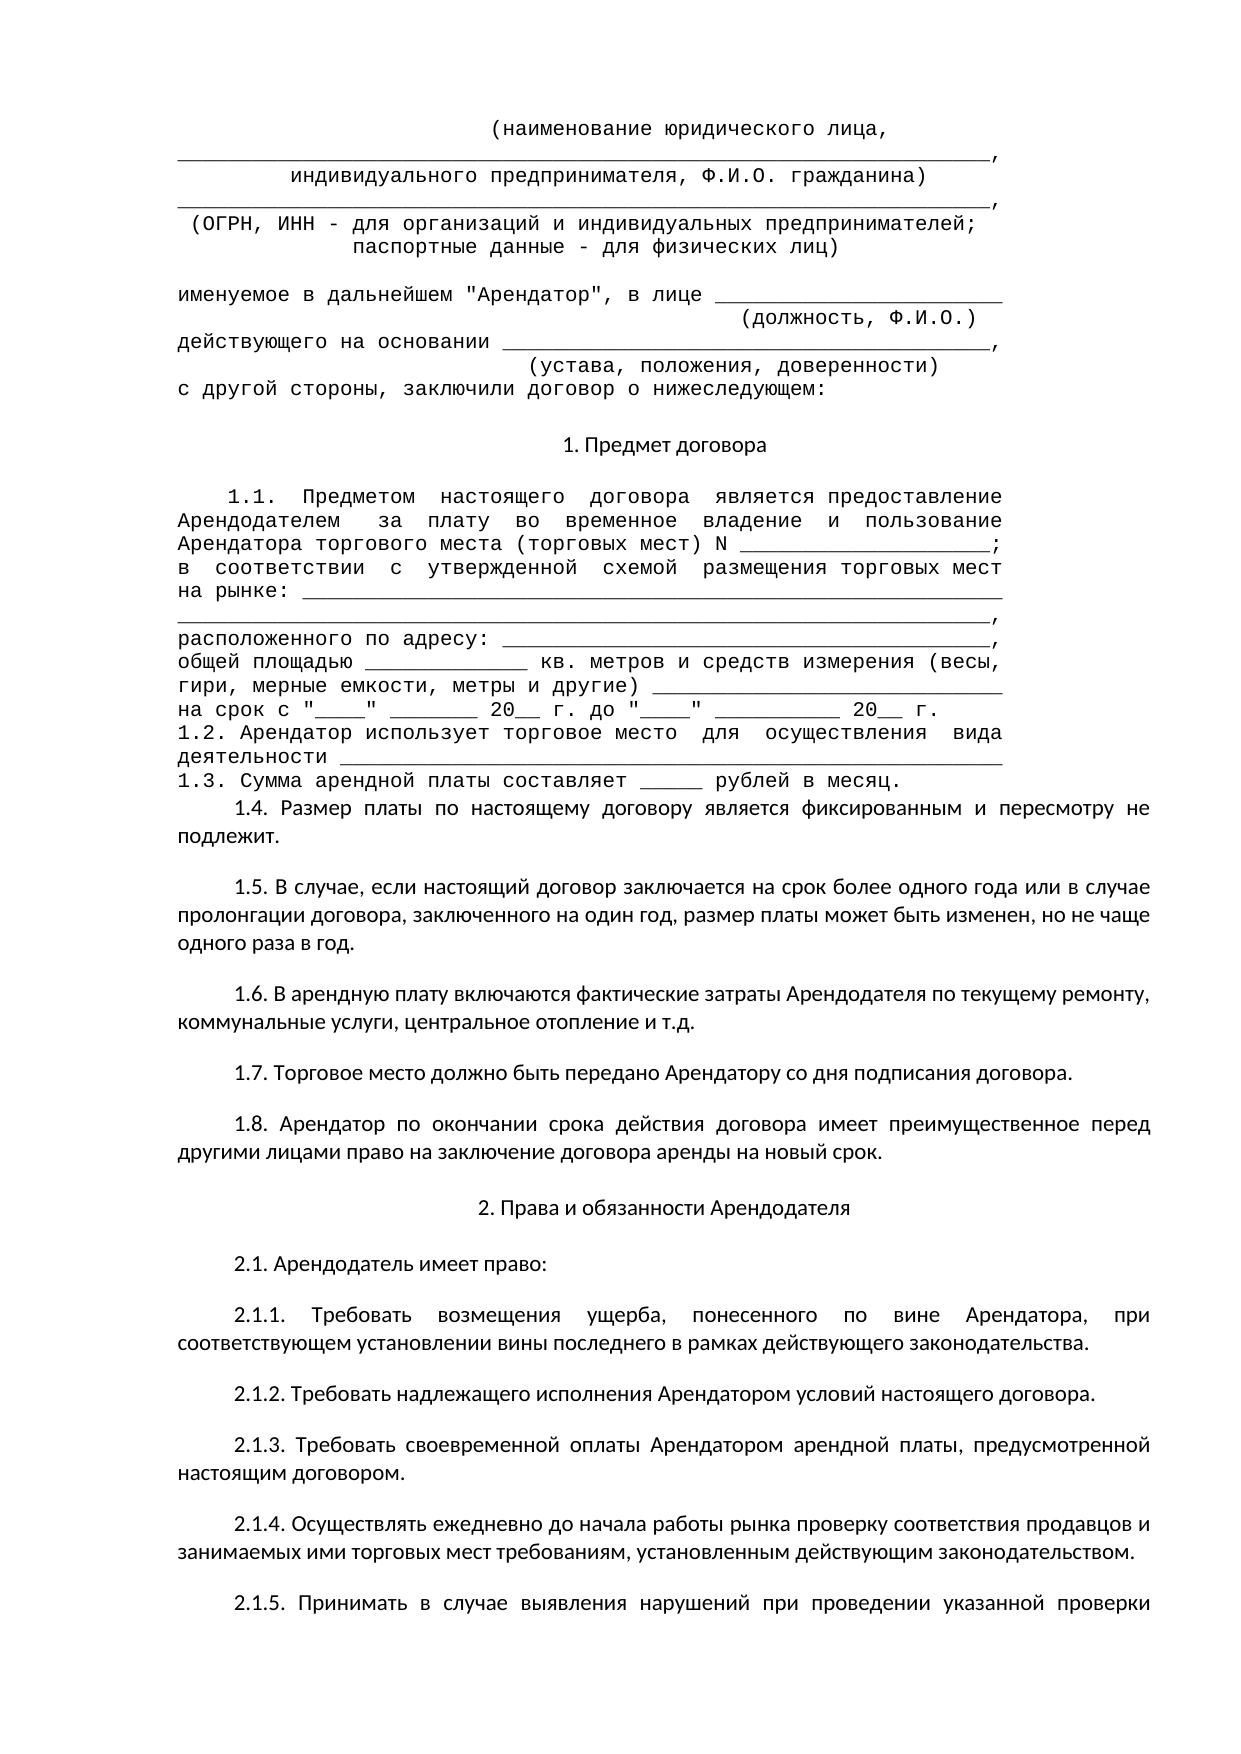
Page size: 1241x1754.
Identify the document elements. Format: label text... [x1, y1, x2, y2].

text 2.1.4. Осуществлять ежедневно до начала работы рынка проверку соответствия продавцов и занимаемых ими торговых мест требованиям, установленным действующим законодательством. [177, 1509, 1152, 1565]
text 1.1. Предметом настоящего договора является предоставление [177, 486, 1152, 509]
text деятельности _____________________________________________________ [177, 746, 1152, 770]
text 1.7. Торговое место должно быть передано Арендатору со дня подписания договора. [177, 1058, 1152, 1086]
text с другой стороны, заключили договор о нижеследующем: [177, 378, 1152, 402]
text _________________________________________________________________, [177, 142, 1152, 165]
text 1. Предмет договора [177, 430, 1152, 458]
text общей площадью _____________ кв. метров и средств измерения (весы, [177, 651, 1152, 675]
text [177, 1588, 1152, 1616]
text 2.1. Арендодатель имеет право: [177, 1249, 1152, 1277]
text 1.5. В случае, если настоящий договор заключается на срок более одного года или в случае пролонгации договора, заключенного на один год, размер платы может быть изменен, но не чаще одного раза в год. [177, 872, 1152, 956]
text 2.1.2. Требовать надлежащего исполнения Арендатором условий настоящего договора. [177, 1379, 1152, 1407]
text 1.6. В арендную плату включаются фактические затраты Арендодателя по текущему ремонту, коммунальные услуги, центральное отопление и т.д. [177, 979, 1152, 1035]
text гири, мерные емкости, метры и другие) ____________________________ [177, 675, 1152, 699]
text в соответствии с утвержденной схемой размещения торговых мест [177, 557, 1152, 581]
text (наименование юридического лица, [177, 118, 1152, 142]
text Арендодателем за плату во временное владение и пользование [177, 509, 1152, 533]
text 1.8. Арендатор по окончании срока действия договора имеет преимущественное перед другими лицами право на заключение договора аренды на новый срок. [177, 1109, 1152, 1165]
text на срок с "____" _______ 20__ г. до "____" __________ 20__ г. [177, 699, 1152, 722]
text _________________________________________________________________, [177, 604, 1152, 628]
text 1.4. Размер платы по настоящему договору является фиксированным и пересмотру не подлежит. [177, 793, 1152, 849]
text 1.2. Арендатор использует торговое место для осуществления вида [177, 722, 1152, 746]
text на рынке: ________________________________________________________ [177, 581, 1152, 604]
text 2.1.3. Требовать своевременной оплаты Арендатором арендной платы, предусмотренной настоящим договором. [177, 1430, 1152, 1486]
text паспортные данные - для физических лиц) [177, 236, 1152, 260]
text (ОГРН, ИНН - для организаций и индивидуальных предпринимателей; [177, 213, 1152, 236]
text именуемое в дальнейшем "Арендатор", в лице _______________________ [177, 284, 1152, 307]
text действующего на основании _______________________________________, [177, 331, 1152, 354]
text 2.1.1. Требовать возмещения ущерба, понесенного по вине Арендатора, при соответствующем установлении вины последнего в рамках действующего законодательства. [177, 1300, 1152, 1356]
text (устава, положения, доверенности) [177, 354, 1152, 378]
text (должность, Ф.И.О.) [177, 307, 1152, 331]
text индивидуального предпринимателя, Ф.И.О. гражданина) [177, 165, 1152, 189]
text Арендатора торгового места (торговых мест) N ____________________; [177, 533, 1152, 557]
text расположенного по адресу: _______________________________________, [177, 628, 1152, 651]
text _________________________________________________________________, [177, 189, 1152, 213]
text 1.3. Сумма арендной платы составляет _____ рублей в месяц. [177, 770, 1152, 793]
text 2. Права и обязанности Арендодателя [177, 1193, 1152, 1221]
